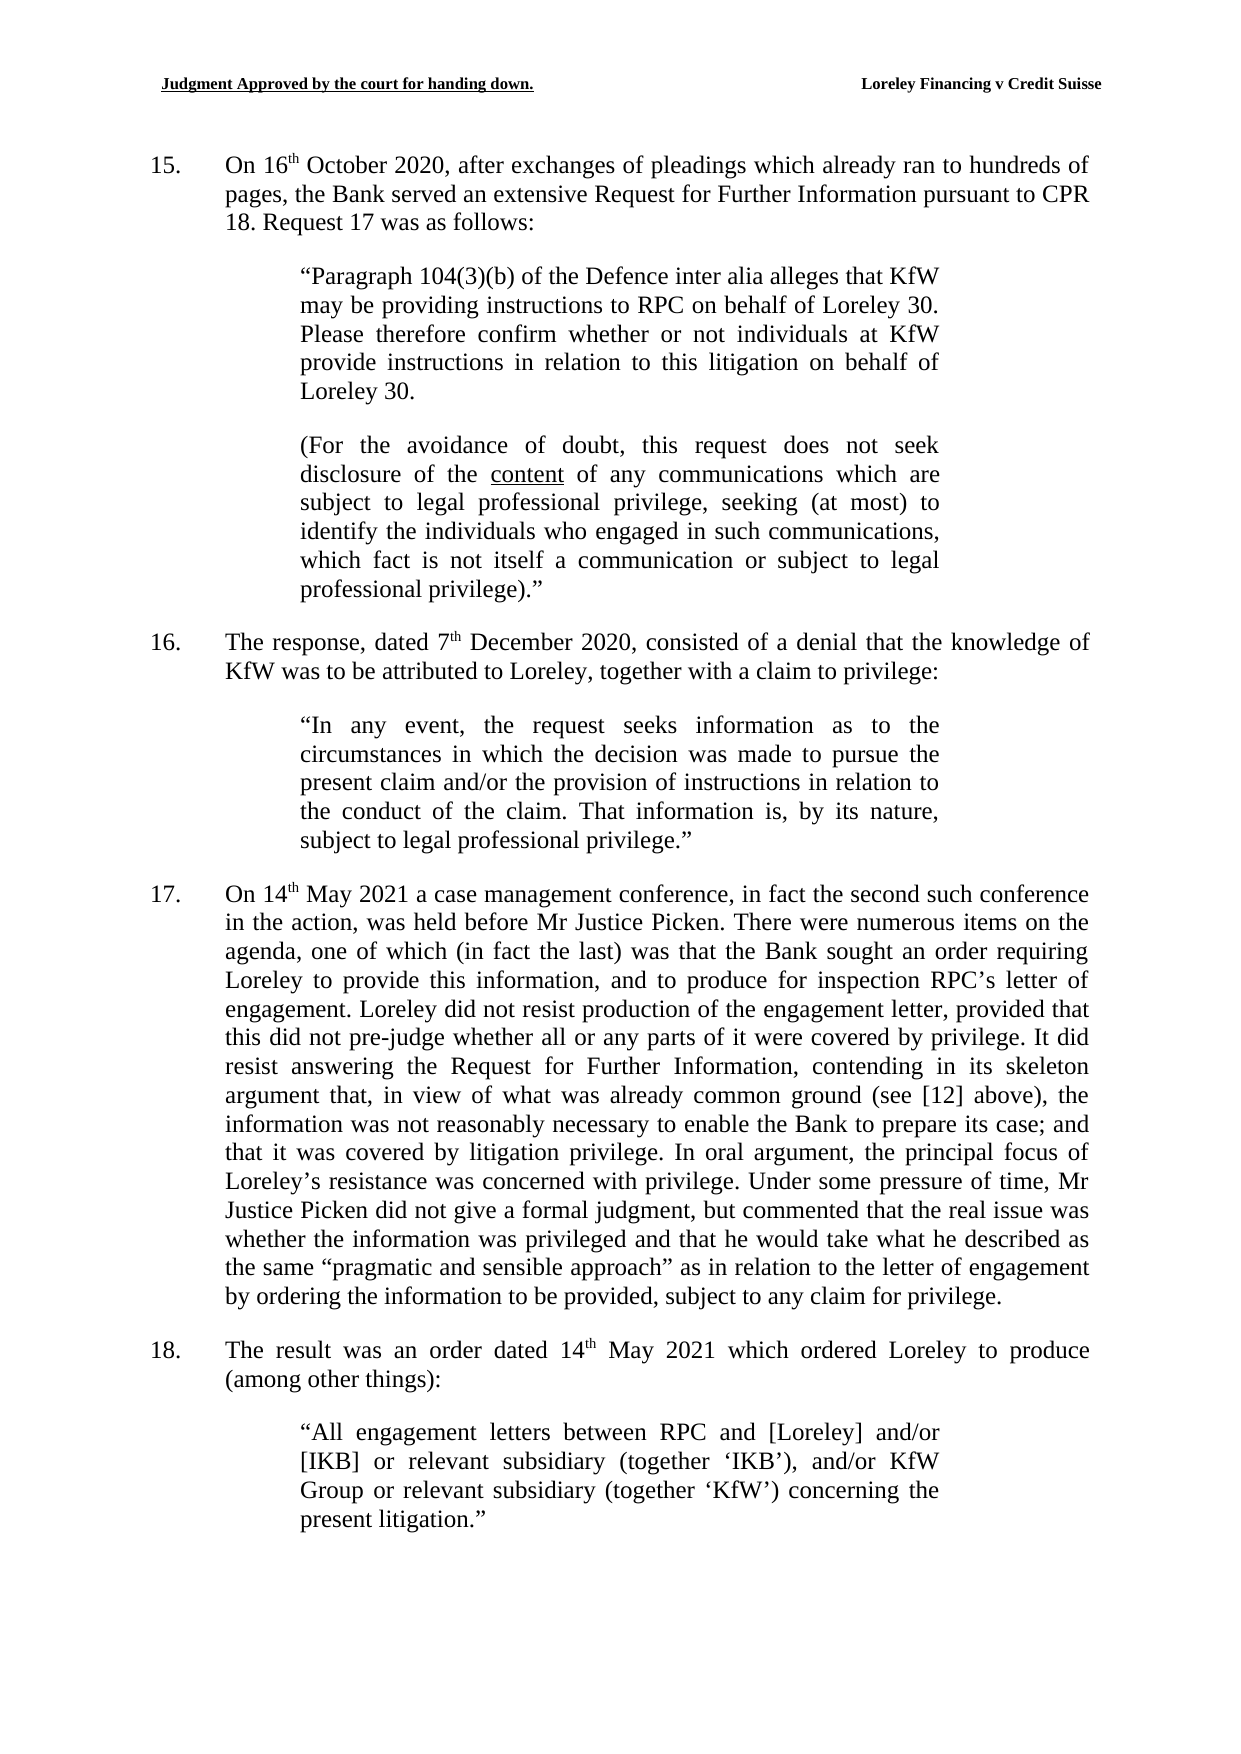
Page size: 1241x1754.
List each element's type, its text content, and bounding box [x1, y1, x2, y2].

text The response, dated 7th December 2020, consisted of a denial that the knowledge of KfW was to be attributed to Loreley, together with a claim to privilege: [150, 627, 1090, 685]
text “Paragraph 104(3)(b) of the Defence inter alia alleges that KfW may be providing instructions to RPC on behalf of Loreley 30. Please therefore confirm whether or not individuals at KfW provide instructions in relation to this litigation on behalf of Loreley 30. [300, 261, 940, 405]
text “In any event, the request seeks information as to the circumstances in which the decision was made to pursue the present claim and/or the provision of instructions in relation to the conduct of the claim. That information is, by its nature, subject to legal professional privilege.” [300, 710, 940, 854]
text “All engagement letters between RPC and [Loreley] and/or [IKB] or relevant subsidiary (together ‘IKB’), and/or KfW Group or relevant subsidiary (together ‘KfW’) concerning the present litigation.” [300, 1417, 940, 1532]
text The result was an order dated 14th May 2021 which ordered Loreley to produce (among other things): [150, 1335, 1090, 1392]
text On 14th May 2021 a case management conference, in fact the second such conference in the action, was held before Mr Justice Picken. There were numerous items on the agenda, one of which (in fact the last) was that the Bank sought an order requiring Loreley to provide this information, and to produce for inspection RPC’s letter of engagement. Loreley did not resist production of the engagement letter, provided that this did not pre-judge whether all or any parts of it were covered by privilege. It did resist answering the Request for Further Information, contending in its skeleton argument that, in view of what was already common ground (see [12] above), the information was not reasonably necessary to enable the Bank to prepare its case; and that it was covered by litigation privilege. In oral argument, the principal focus of Loreley’s resistance was concerned with privilege. Under some pressure of time, Mr Justice Picken did not give a formal judgment, but commented that the real issue was whether the information was privileged and that he would take what he described as the same “pragmatic and sensible approach” as in relation to the letter of engagement by ordering the information to be provided, subject to any claim for privilege. [150, 879, 1090, 1310]
text (For the avoidance of doubt, this request does not seek disclosure of the content of any communications which are subject to legal professional privilege, seeking (at most) to identify the individuals who engaged in such communications, which fact is not itself a communication or subject to legal professional privilege).” [300, 430, 940, 602]
text On 16th October 2020, after exchanges of pleadings which already ran to hundreds of pages, the Bank served an extensive Request for Further Information pursuant to CPR 18. Request 17 was as follows: [150, 150, 1090, 236]
